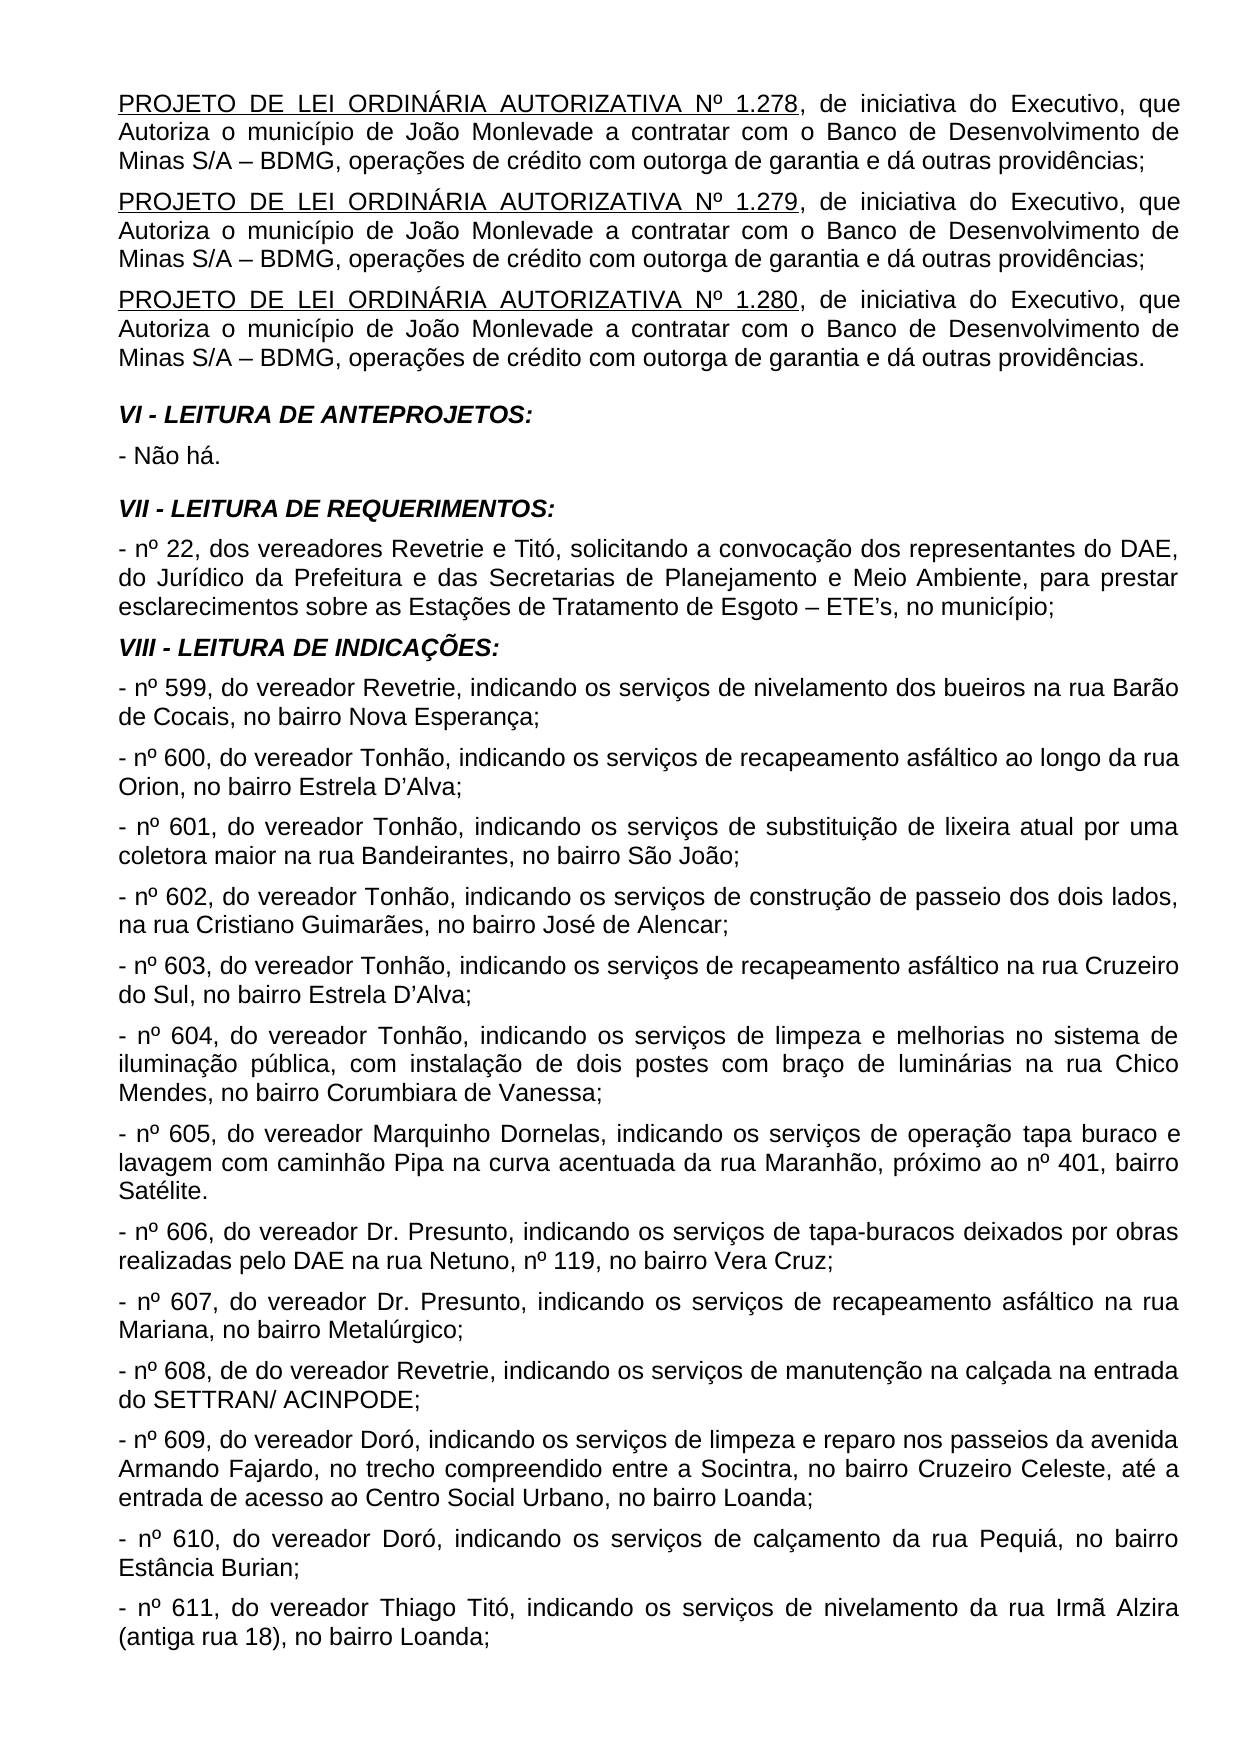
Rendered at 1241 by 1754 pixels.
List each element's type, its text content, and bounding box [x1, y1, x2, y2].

text - nº 600, do vereador Tonhão, indicando os serviços de recapeamento asfáltico ao longo da rua Orion, no bairro Estrela D’Alva; [118, 743, 1181, 800]
text VII - LEITURA DE REQUERIMENTOS: [118, 493, 1181, 522]
text - nº 609, do vereador Doró, indicando os serviços de limpeza e reparo nos passeios da avenida Armando Fajardo, no trecho compreendido entre a Socintra, no bairro Cruzeiro Celeste, até a entrada de acesso ao Centro Social Urbano, no bairro Loanda; [118, 1426, 1181, 1512]
text - nº 602, do vereador Tonhão, indicando os serviços de construção de passeio dos dois lados, na rua Cristiano Guimarães, no bairro José de Alencar; [118, 882, 1181, 939]
text - nº 606, do vereador Dr. Presunto, indicando os serviços de tapa-buracos deixados por obras realizadas pelo DAE na rua Netuno, nº 119, no bairro Vera Cruz; [118, 1217, 1181, 1274]
text - nº 610, do vereador Doró, indicando os serviços de calçamento da rua Pequiá, no bairro Estância Burian; [118, 1524, 1181, 1581]
text - nº 604, do vereador Tonhão, indicando os serviços de limpeza e melhorias no sistema de iluminação pública, com instalação de dois postes com braço de luminárias na rua Chico Mendes, no bairro Corumbiara de Vanessa; [118, 1021, 1181, 1107]
text - Não há. [118, 441, 1181, 469]
text - nº 603, do vereador Tonhão, indicando os serviços de recapeamento asfáltico na rua Cruzeiro do Sul, no bairro Estrela D’Alva; [118, 951, 1181, 1009]
text VIII - LEITURA DE INDICAÇÕES: [118, 632, 1181, 661]
text - nº 22, dos vereadores Revetrie e Titó, solicitando a convocação dos representantes do DAE, do Jurídico da Prefeitura e das Secretarias de Planejamento e Meio Ambiente, para prestar esclarecimentos sobre as Estações de Tratamento de Esgoto – ETE’s, no município; [118, 534, 1181, 621]
text VI - LEITURA DE ANTEPROJETOS: [118, 400, 1181, 429]
text PROJETO DE LEI ORDINÁRIA AUTORIZATIVA Nº 1.279, de iniciativa do Executivo, que Autoriza o município de João Monlevade a contratar com o Banco de Desenvolvimento de Minas S/A – BDMG, operações de crédito com outorga de garantia e dá outras providências; [118, 187, 1181, 273]
text - nº 608, de do vereador Revetrie, indicando os serviços de manutenção na calçada na entrada do SETTRAN/ ACINPODE; [118, 1356, 1181, 1413]
text - nº 607, do vereador Dr. Presunto, indicando os serviços de recapeamento asfáltico na rua Mariana, no bairro Metalúrgico; [118, 1287, 1181, 1344]
text - nº 601, do vereador Tonhão, indicando os serviços de substituição de lixeira atual por uma coletora maior na rua Bandeirantes, no bairro São João; [118, 812, 1181, 870]
text PROJETO DE LEI ORDINÁRIA AUTORIZATIVA Nº 1.278, de iniciativa do Executivo, que Autoriza o município de João Monlevade a contratar com o Banco de Desenvolvimento de Minas S/A – BDMG, operações de crédito com outorga de garantia e dá outras providências; [118, 89, 1181, 175]
text - nº 611, do vereador Thiago Titó, indicando os serviços de nivelamento da rua Irmã Alzira (antiga rua 18), no bairro Loanda; [118, 1593, 1181, 1651]
text PROJETO DE LEI ORDINÁRIA AUTORIZATIVA Nº 1.280, de iniciativa do Executivo, que Autoriza o município de João Monlevade a contratar com o Banco de Desenvolvimento de Minas S/A – BDMG, operações de crédito com outorga de garantia e dá outras providências. [118, 285, 1181, 371]
text - nº 605, do vereador Marquinho Dornelas, indicando os serviços de operação tapa buraco e lavagem com caminhão Pipa na curva acentuada da rua Maranhão, próximo ao nº 401, bairro Satélite. [118, 1119, 1181, 1205]
text - nº 599, do vereador Revetrie, indicando os serviços de nivelamento dos bueiros na rua Barão de Cocais, no bairro Nova Esperança; [118, 673, 1181, 731]
